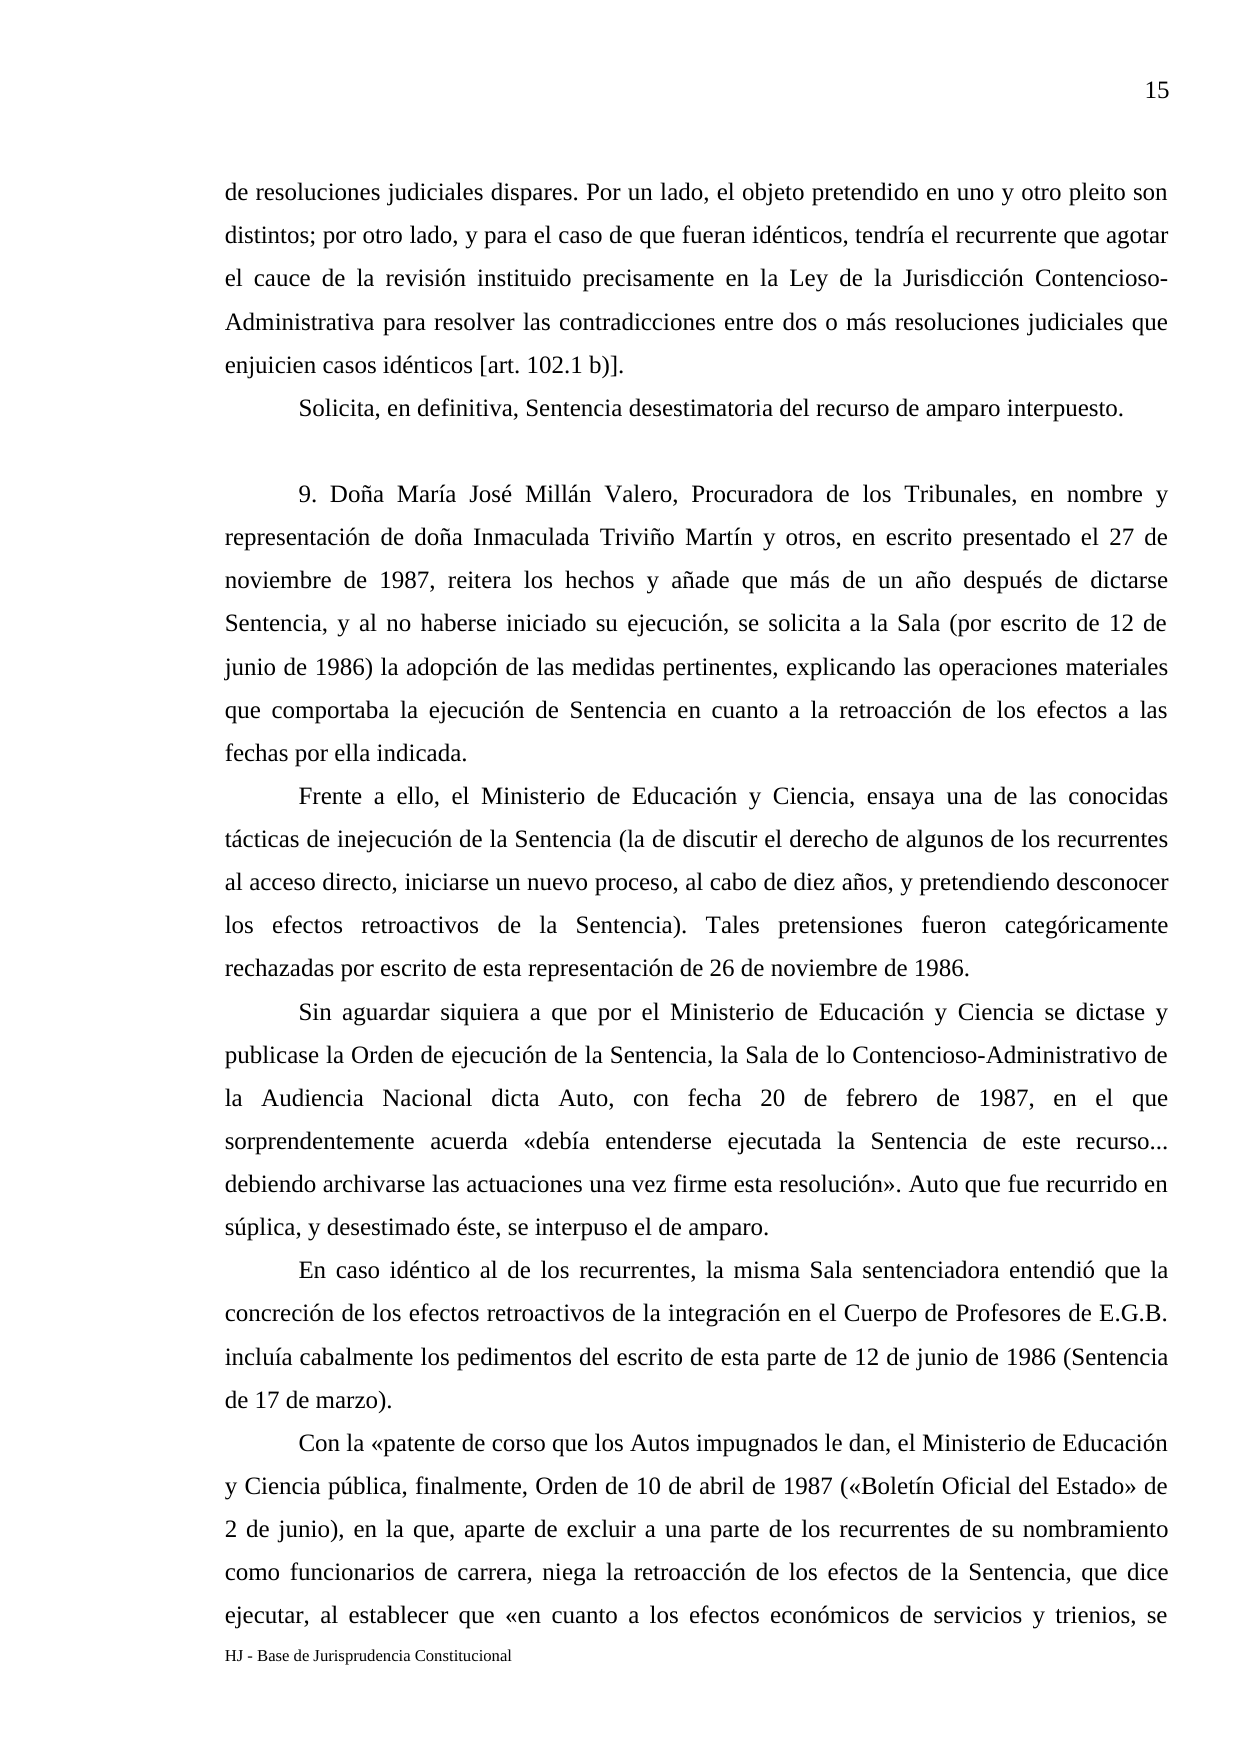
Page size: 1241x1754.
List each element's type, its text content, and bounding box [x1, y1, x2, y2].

text Frente a ello, el Ministerio de Educación y Ciencia, ensaya una de las conocidas tácticas de inejecución de la Sentencia (la de discutir el derecho de algunos de los recurrentes al acceso directo, iniciarse un nuevo proceso, al cabo de diez años, y pretendiendo desconocer los efectos retroactivos de la Sentencia). Tales pretensiones fueron categóricamente rechazadas por escrito de esta representación de 26 de noviembre de 1986. [224, 781, 1169, 982]
text Solicita, en definitiva, Sentencia desestimatoria del recurso de amparo interpuesto. [224, 393, 1169, 422]
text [224, 177, 1169, 378]
text Sin aguardar siquiera a que por el Ministerio de Educación y Ciencia se dictase y publicase la Orden de ejecución de la Sentencia, la Sala de lo Contencioso-Administrativo de la Audiencia Nacional dicta Auto, con fecha 20 de febrero de 1987, en el que sorprendentemente acuerda «debía entenderse ejecutada la Sentencia de este recurso... debiendo archivarse las actuaciones una vez firme esta resolución». Auto que fue recurrido en súplica, y desestimado éste, se interpuso el de amparo. [224, 997, 1169, 1241]
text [224, 1428, 1169, 1629]
text 9. Doña María José Millán Valero, Procuradora de los Tribunales, en nombre y representación de doña Inmaculada Triviño Martín y otros, en escrito presentado el 27 de noviembre de 1987, reitera los hechos y añade que más de un año después de dictarse Sentencia, y al no haberse iniciado su ejecución, se solicita a la Sala (por escrito de 12 de junio de 1986) la adopción de las medidas pertinentes, explicando las operaciones materiales que comportaba la ejecución de Sentencia en cuanto a la retroacción de los efectos a las fechas por ella indicada. [224, 479, 1169, 767]
text En caso idéntico al de los recurrentes, la misma Sala sentenciadora entendió que la concreción de los efectos retroactivos de la integración en el Cuerpo de Profesores de E.G.B. incluía cabalmente los pedimentos del escrito de esta parte de 12 de junio de 1986 (Sentencia de 17 de marzo). [224, 1255, 1169, 1413]
